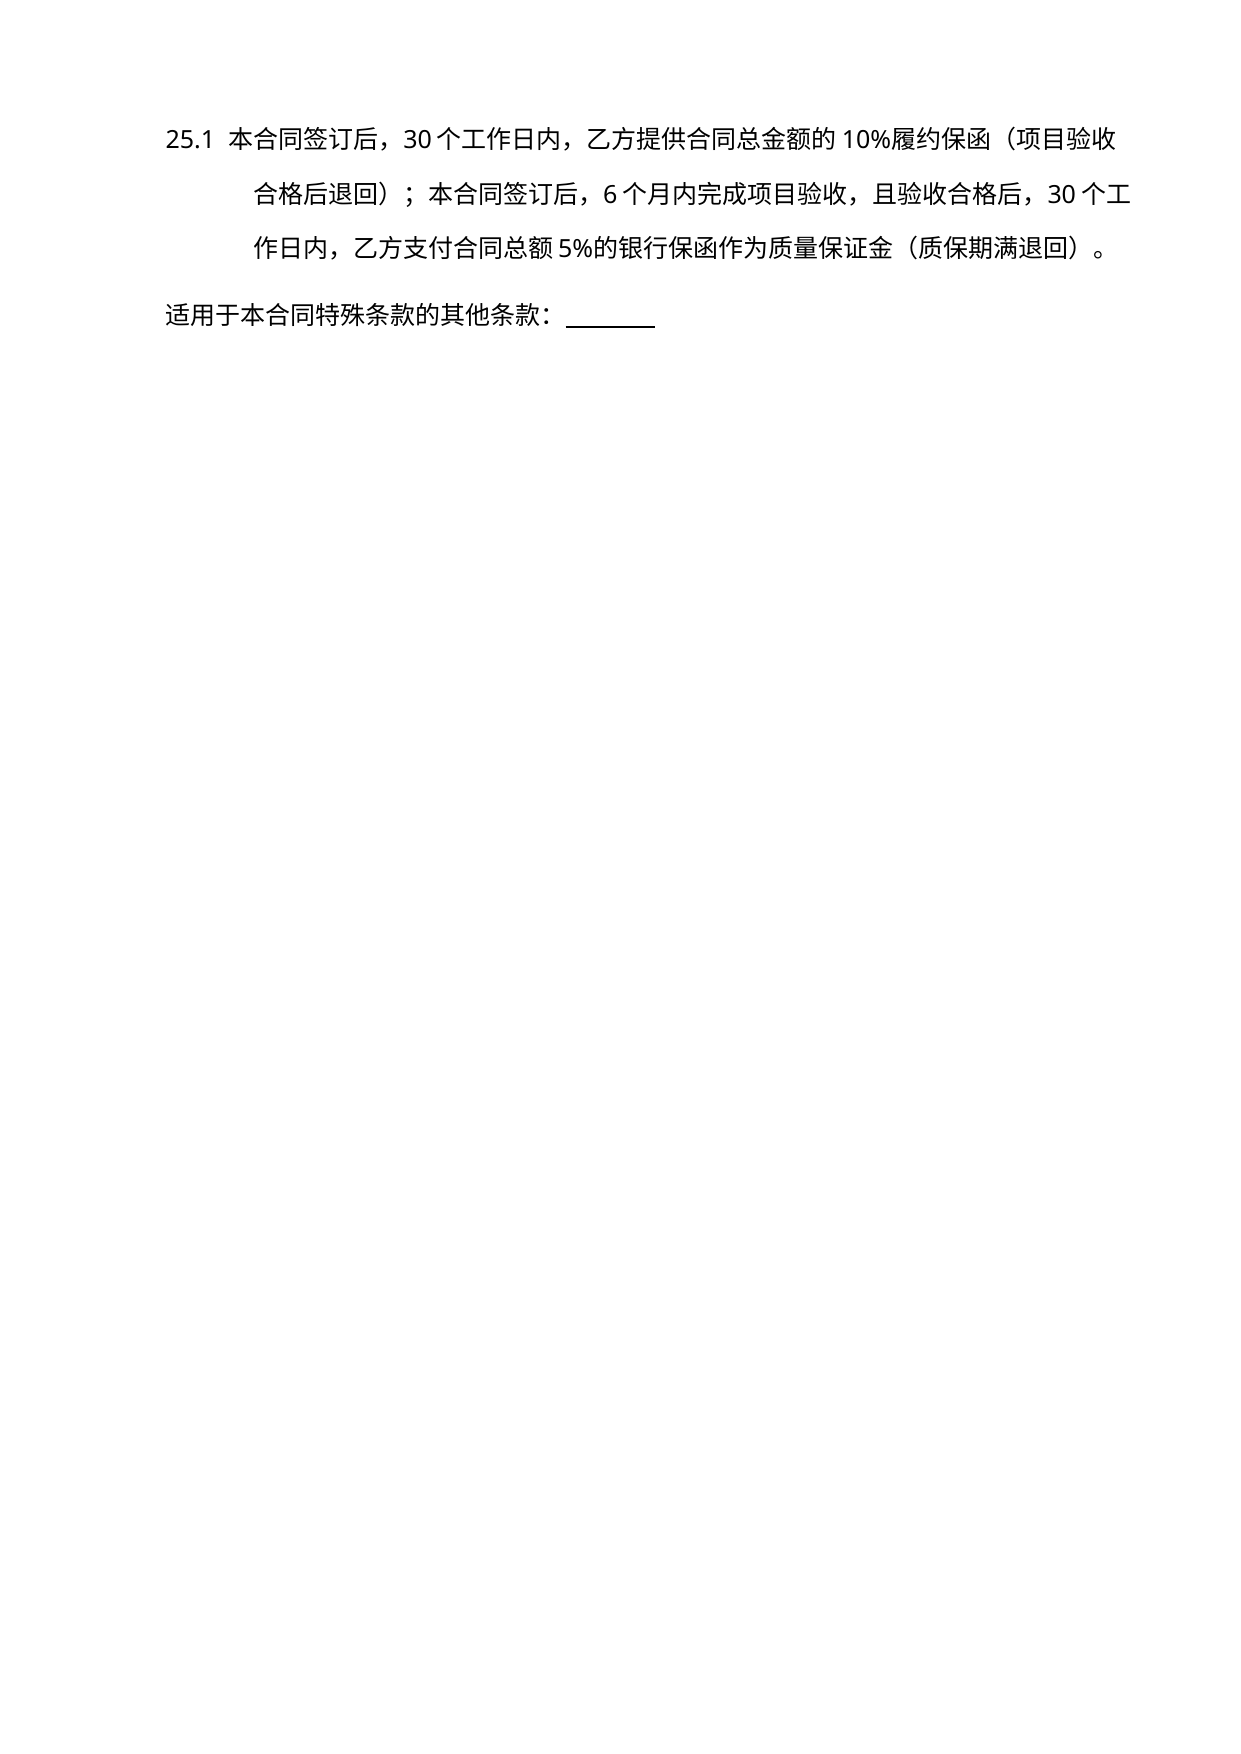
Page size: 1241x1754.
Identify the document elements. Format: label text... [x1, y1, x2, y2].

text 适用于本合同特殊条款的其他条款： [165, 295, 1134, 332]
text 25.1 本合同签订后，30个工作日内，乙方提供合同总金额的10%履约保函（项目验收合格后退回）；本合同签订后，6个月内完成项目验收，且验收合格后，30个工作日内，乙方支付合同总额5%的银行保函作为质量保证金（质保期满退回）。 [165, 120, 1134, 265]
